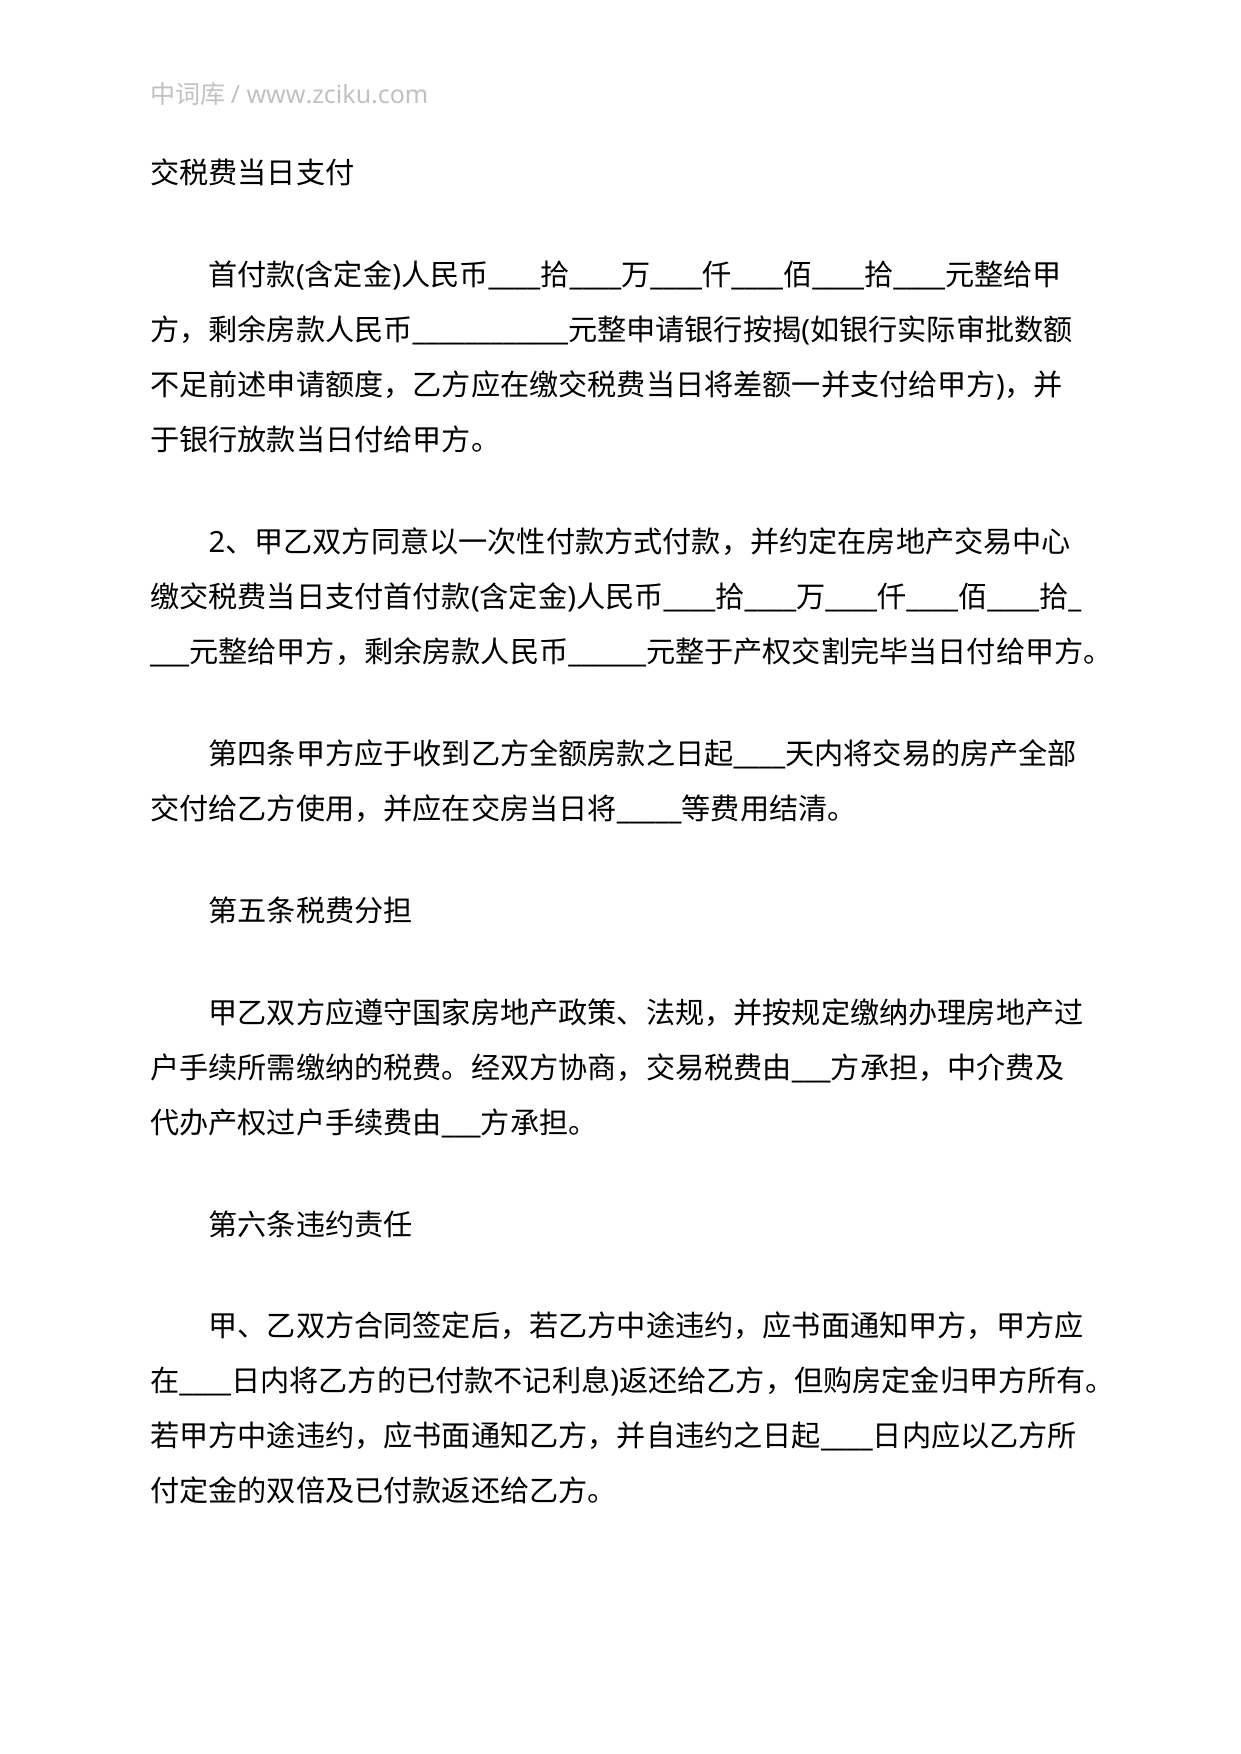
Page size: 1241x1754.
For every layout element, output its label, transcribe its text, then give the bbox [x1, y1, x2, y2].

text 甲乙双方应遵守国家房地产政策、法规，并按规定缴纳办理房地产过户手续所需缴纳的税费。经双方协商，交易税费由___方承担，中介费及代办产权过户手续费由___方承担。 [150, 989, 1090, 1142]
text 首付款(含定金)人民币____拾____万____仟____佰____拾____元整给甲方，剩余房款人民币____________元整申请银行按揭(如银行实际审批数额不足前述申请额度，乙方应在缴交税费当日将差额一并支付给甲方)，并于银行放款当日付给甲方。 [150, 252, 1090, 459]
text 第六条违约责任 [150, 1201, 1090, 1243]
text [150, 150, 1090, 192]
text 第五条税费分担 [150, 887, 1090, 930]
text 甲、乙双方合同签定后，若乙方中途违约，应书面通知甲方，甲方应在____日内将乙方的已付款不记利息)返还给乙方，但购房定金归甲方所有。若甲方中途违约，应书面通知乙方，并自违约之日起____日内应以乙方所付定金的双倍及已付款返还给乙方。 [150, 1303, 1090, 1510]
text 2、甲乙双方同意以一次性付款方式付款，并约定在房地产交易中心缴交税费当日支付首付款(含定金)人民币____拾____万____仟____佰____拾____元整给甲方，剩余房款人民币______元整于产权交割完毕当日付给甲方。 [150, 518, 1090, 671]
text 第四条甲方应于收到乙方全额房款之日起____天内将交易的房产全部交付给乙方使用，并应在交房当日将_____等费用结清。 [150, 731, 1090, 828]
